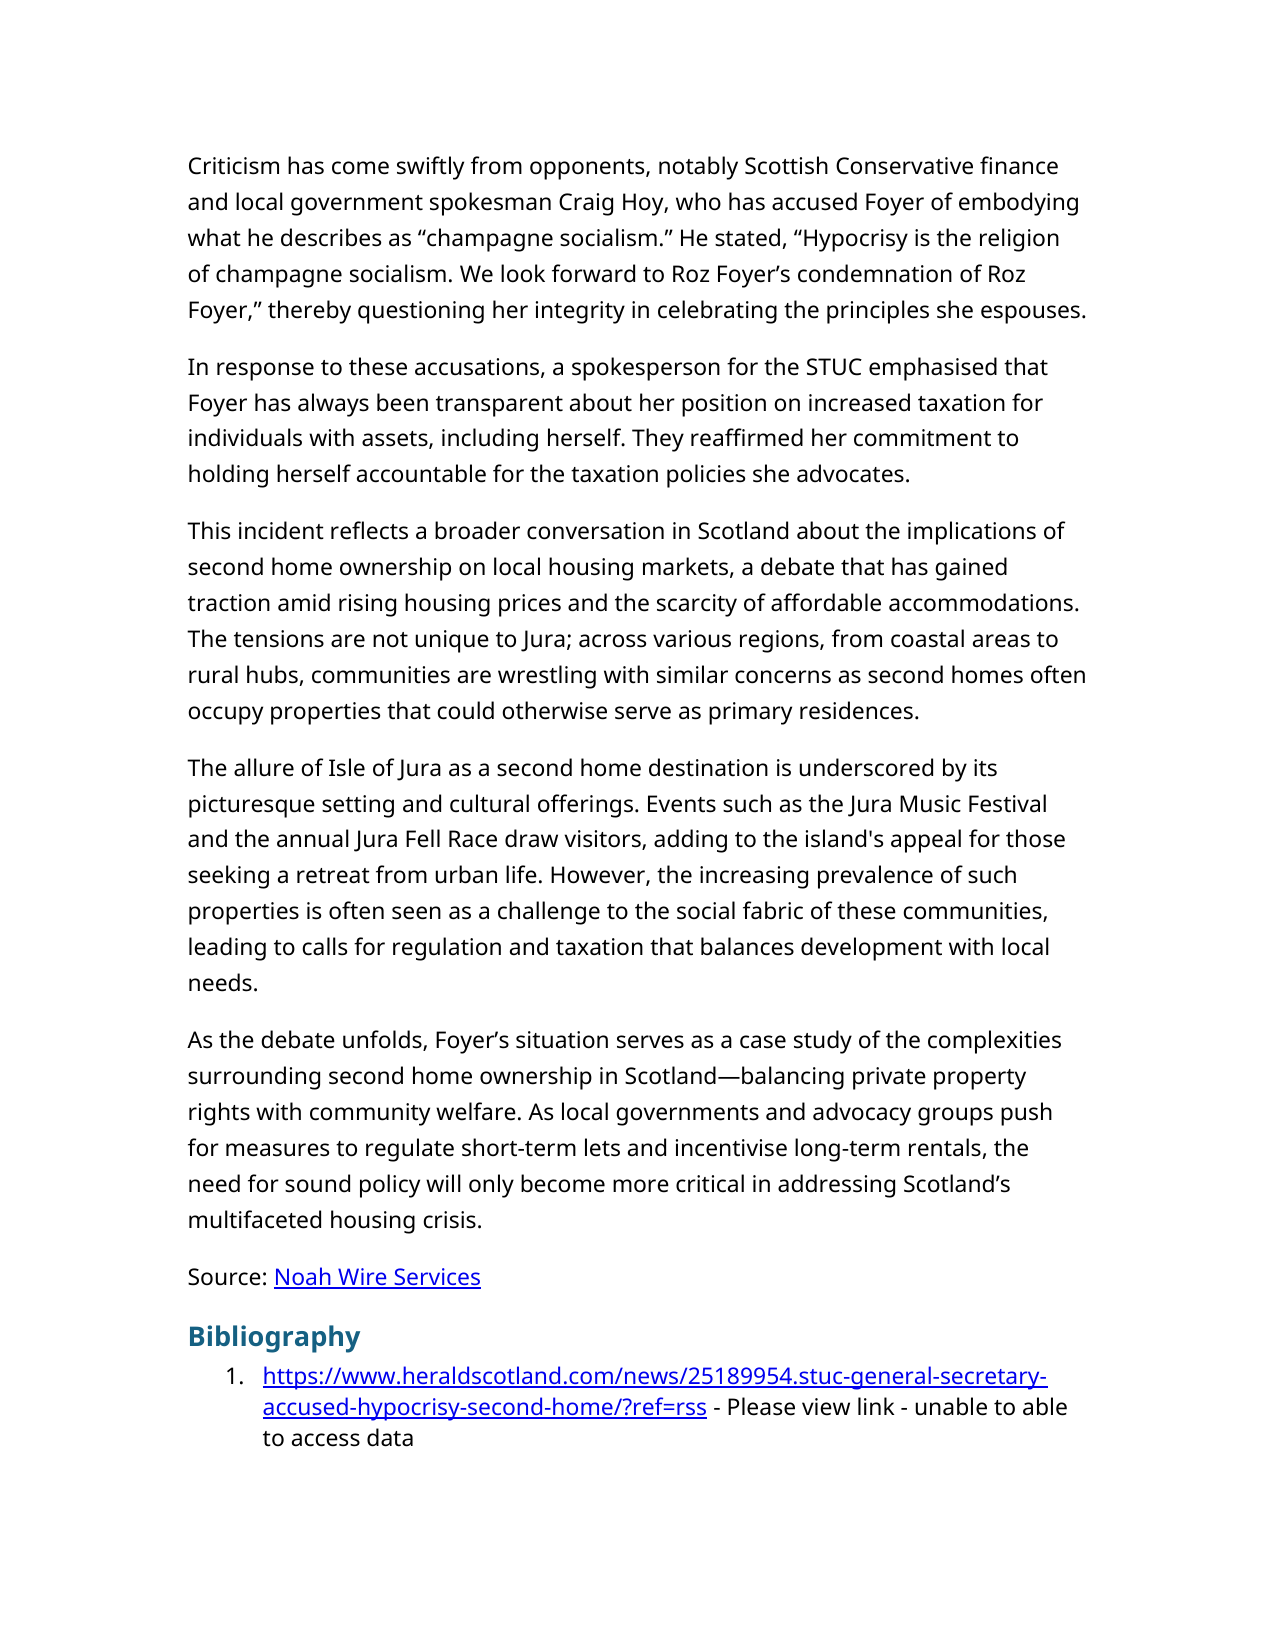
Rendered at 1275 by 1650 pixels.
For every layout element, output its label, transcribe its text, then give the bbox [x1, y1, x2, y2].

subtitle Bibliography [187, 1317, 1087, 1354]
list https://www.heraldscotland.com/news/25189954.stuc-general-secretary-accused-hypocrisy-second-home/?ref=rss - Please view link - unable to able to access data [225, 1359, 1087, 1453]
text The allure of Isle of Jura as a second home destination is underscored by its picturesque setting and cultural offerings. Events such as the Jura Music Festival and the annual Jura Fell Race draw visitors, adding to the island's appeal for those seeking a retreat from urban life. However, the increasing prevalence of such properties is often seen as a challenge to the social fabric of these communities, leading to calls for regulation and taxation that balances development with local needs. [187, 752, 1087, 998]
text Criticism has come swiftly from opponents, notably Scottish Conservative finance and local government spokesman Craig Hoy, who has accused Foyer of embodying what he describes as “champagne socialism.” He stated, “Hypocrisy is the religion of champagne socialism. We look forward to Roz Foyer’s condemnation of Roz Foyer,” thereby questioning her integrity in celebrating the principles she espouses. [187, 150, 1087, 325]
text In response to these accusations, a spokesperson for the STUC emphasised that Foyer has always been transparent about her position on increased taxation for individuals with assets, including herself. They reaffirmed her commitment to holding herself accountable for the taxation policies she advocates. [187, 351, 1087, 489]
text As the debate unfolds, Foyer’s situation serves as a case study of the complexities surrounding second home ownership in Scotland—balancing private property rights with community welfare. As local governments and advocacy groups push for measures to regulate short-term lets and incentivise long-term rentals, the need for sound policy will only become more critical in addressing Scotland’s multifaceted housing crisis. [187, 1024, 1087, 1235]
text Source: Noah Wire Services [187, 1260, 1087, 1292]
text This incident reflects a broader conversation in Scotland about the implications of second home ownership on local housing markets, a debate that has gained traction amid rising housing prices and the scarcity of affordable accommodations. The tensions are not unique to Jura; across various regions, from coastal areas to rural hubs, communities are wrestling with similar concerns as second homes often occupy properties that could otherwise serve as primary residences. [187, 515, 1087, 726]
